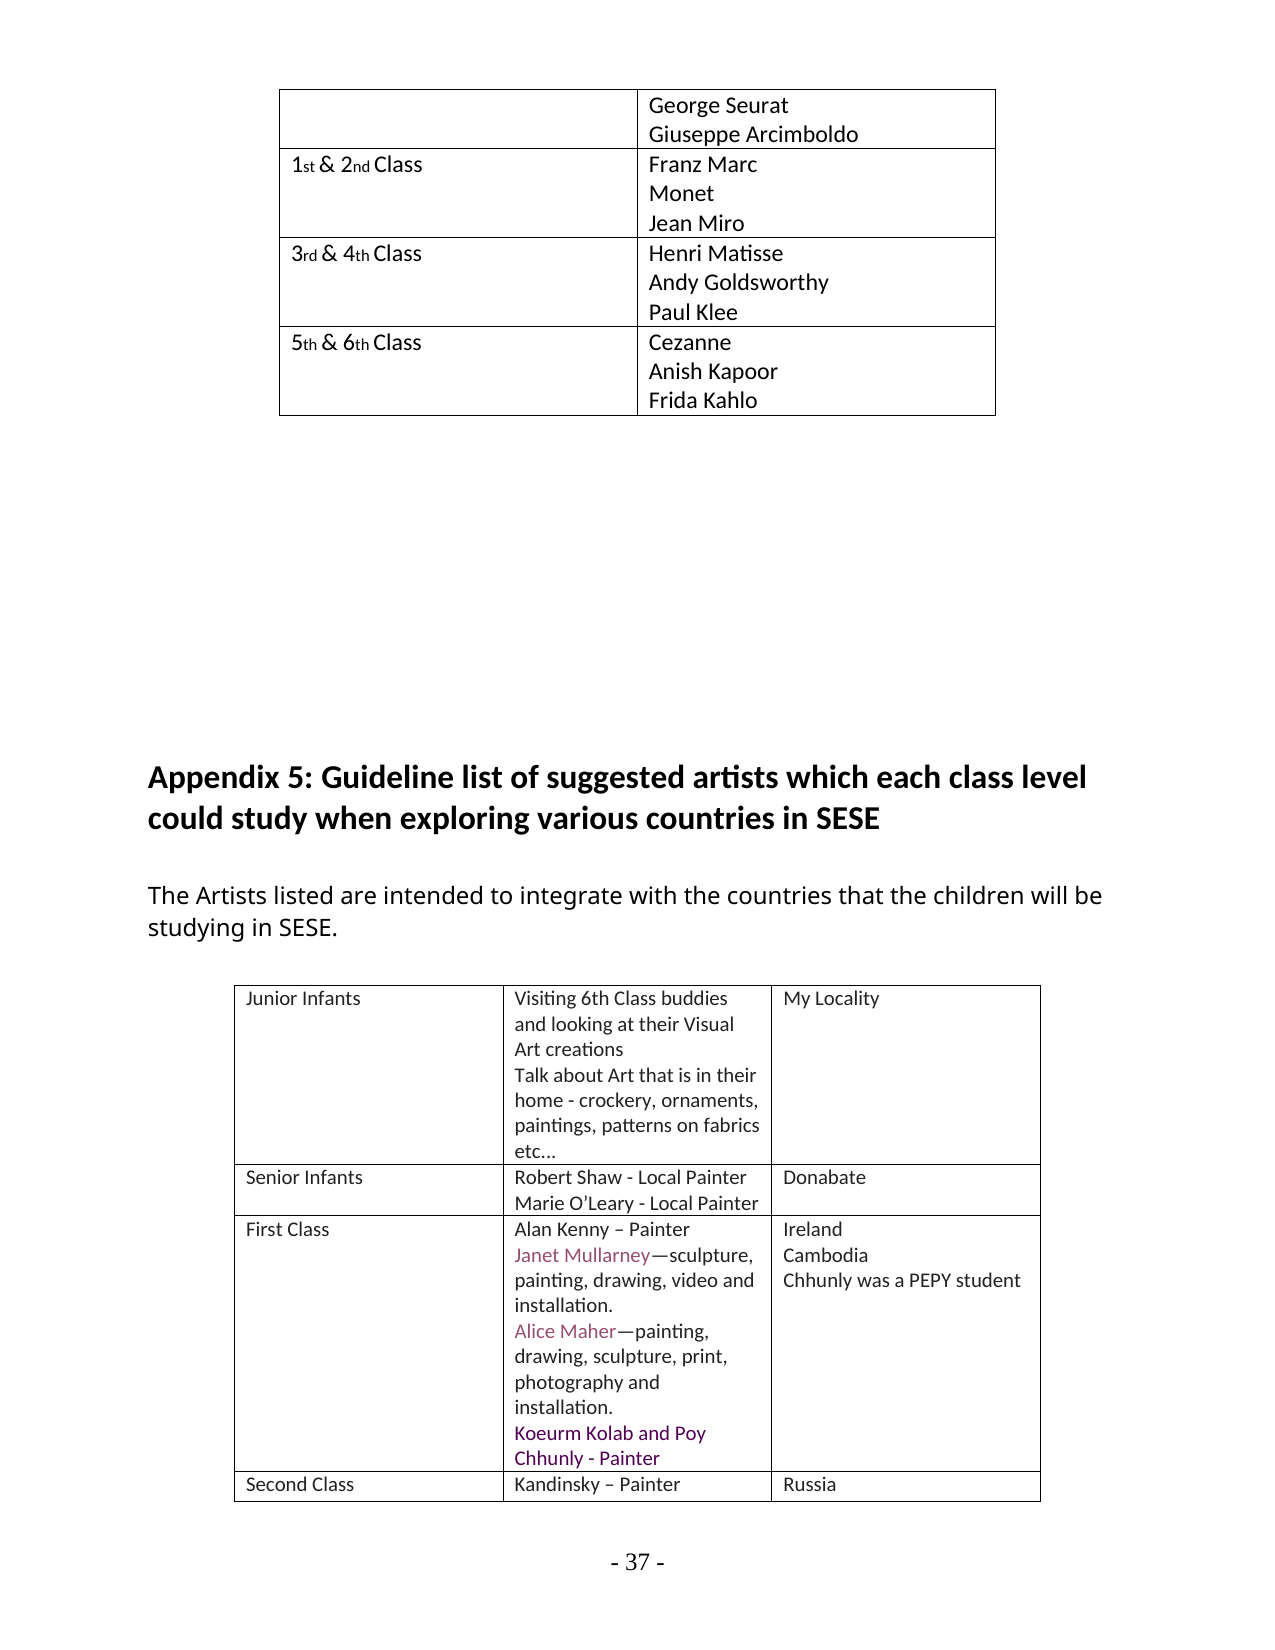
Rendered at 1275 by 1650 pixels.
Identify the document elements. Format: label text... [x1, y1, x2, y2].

table_header Visiting 6th Class buddies and looking at their Visual Art creations Talk about Art that is in their home - crockery, ornaments, paintings, patterns on fabrics etc... [504, 986, 771, 1163]
table_cell Robert Shaw - Local Painter Marie O’Leary - Local Painter [504, 1165, 771, 1215]
table_cell 5th & 6th Class [280, 327, 637, 415]
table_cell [504, 1472, 771, 1501]
table_cell First Class [235, 1216, 503, 1471]
table_header Junior Infants [235, 986, 503, 1163]
table_cell Senior Infants [235, 1165, 503, 1215]
text The Artists listed are intended to integrate with the countries that the children will be studying in SESE. [148, 879, 1127, 944]
table_header My Locality [772, 986, 1040, 1163]
text Appendix 5: Guideline list of suggested artists which each class level could study when exploring various countries in SESE [148, 756, 1127, 838]
table_cell 1st & 2nd Class [280, 149, 637, 237]
table_cell Cezanne Anish Kapoor Frida Kahlo [638, 327, 995, 415]
table_cell Alan Kenny – Painter Janet Mullarney—sculpture, painting, drawing, video and installation. Alice Maher—painting, drawing, sculpture, print, photography and installation. Koeurm Kolab and Poy Chhunly - Painter [504, 1216, 771, 1471]
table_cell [638, 90, 995, 148]
table_cell Franz Marc Monet Jean Miro [638, 149, 995, 237]
table_cell Ireland Cambodia Chhunly was a PEPY student [772, 1216, 1040, 1471]
table_cell Henri Matisse Andy Goldsworthy Paul Klee [638, 238, 995, 326]
table_cell Donabate [772, 1165, 1040, 1215]
table_cell Second Class [235, 1472, 503, 1501]
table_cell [280, 90, 637, 148]
table_cell 3rd & 4th Class [280, 238, 637, 326]
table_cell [772, 1472, 1040, 1501]
